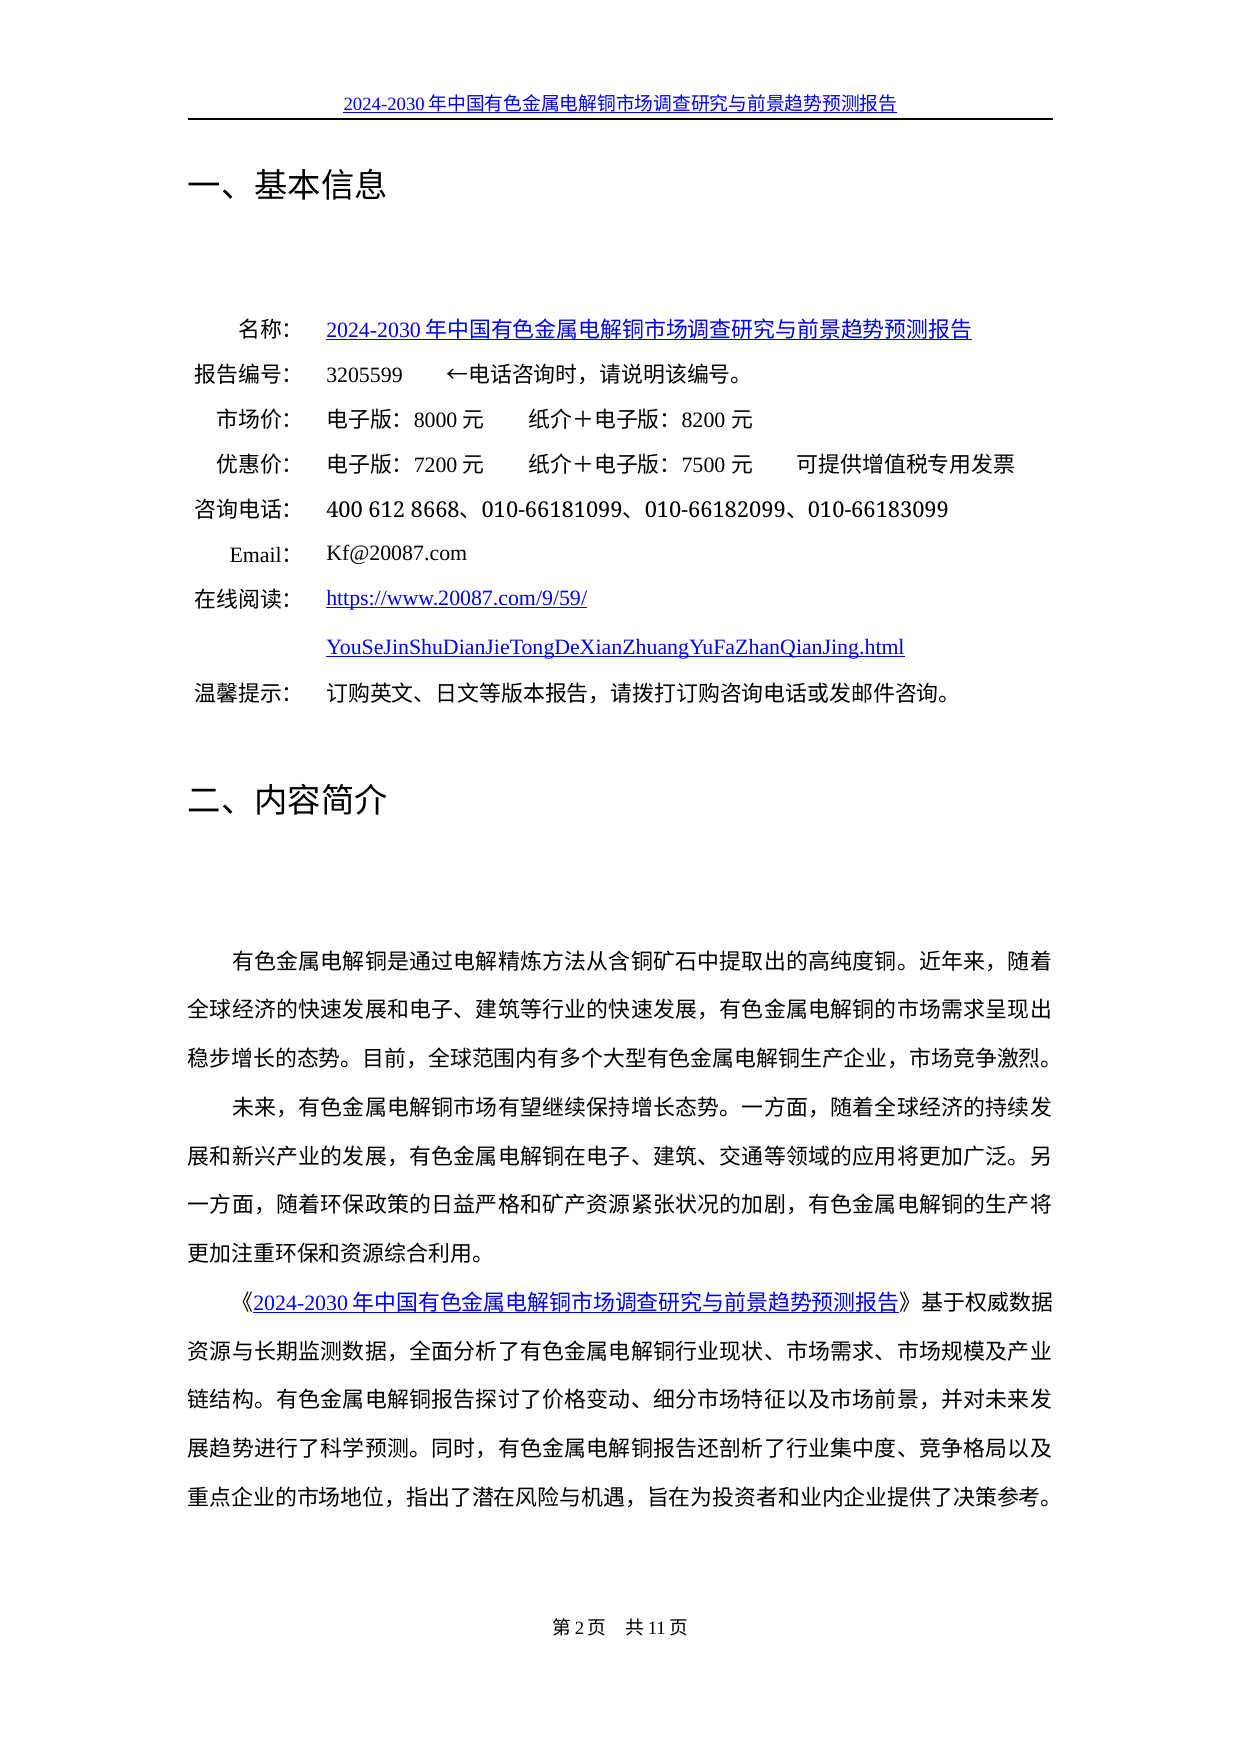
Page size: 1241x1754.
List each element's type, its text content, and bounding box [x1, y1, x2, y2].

table_cell 订购英文、日文等版本报告，请拨打订购咨询电话或发邮件咨询。 [315, 675, 1073, 720]
title 二、内容简介 [187, 766, 1053, 831]
table_header 2024-2030年中国有色金属电解铜市场调查研究与前景趋势预测报告 [315, 312, 1073, 357]
table_cell 在线阅读： [167, 582, 315, 675]
title 一、基本信息 [187, 150, 1053, 215]
table_cell 优惠价： [167, 447, 315, 492]
table_cell 3205599 ←电话咨询时，请说明该编号。 [315, 357, 1073, 402]
table_cell 报告编号： [167, 357, 315, 402]
table_cell 咨询电话： [167, 492, 315, 537]
table_cell Kf@20087.com [315, 537, 1073, 582]
table_cell Email： [167, 537, 315, 582]
table_cell [315, 582, 1073, 675]
table_cell 400 612 8668、010-66181099、010-66182099、010-66183099 [315, 492, 1073, 537]
table_cell 市场价： [167, 402, 315, 447]
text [187, 943, 1053, 1512]
table_header 名称： [167, 312, 315, 357]
table_cell 电子版：7200 元 纸介＋电子版：7500 元 可提供增值税专用发票 [315, 447, 1073, 492]
table_cell 电子版：8000 元 纸介＋电子版：8200 元 [315, 402, 1073, 447]
table_cell 温馨提示： [167, 675, 315, 720]
